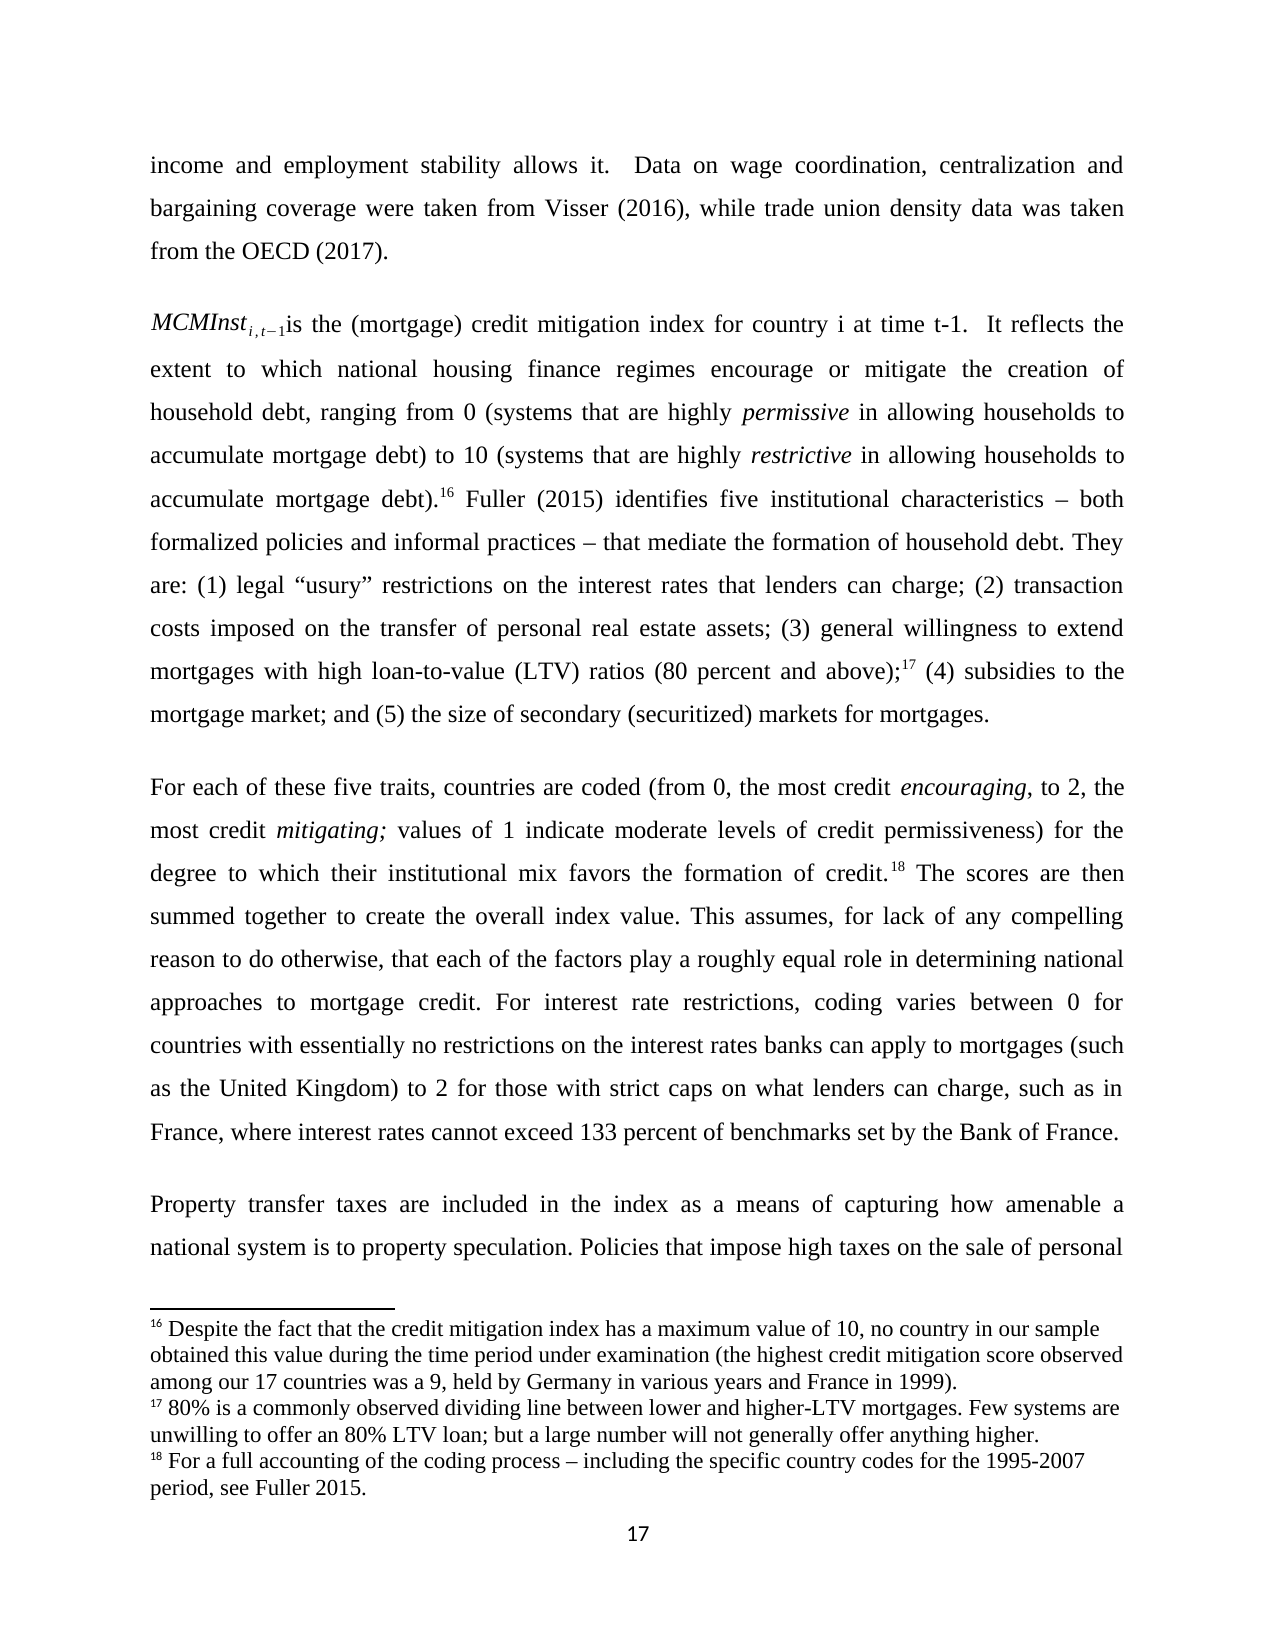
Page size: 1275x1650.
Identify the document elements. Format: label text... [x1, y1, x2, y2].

text is the (mortgage) credit mitigation index for country i at time t-1. It reflects the extent to which national housing finance regimes encourage or mitigate the creation of household debt, ranging from 0 (systems that are highly permissive in allowing households to accumulate mortgage debt) to 10 (systems that are highly restrictive in allowing households to accumulate mortgage debt). Fuller (2015) identifies five institutional characteristics – both formalized policies and informal practices – that mediate the formation of household debt. They are: (1) legal “usury” restrictions on the interest rates that lenders can charge; (2) transaction costs imposed on the transfer of personal real estate assets; (3) general willingness to extend mortgages with high loan-to-value (LTV) ratios (80 percent and above); (4) subsidies to the mortgage market; and (5) the size of secondary (securitized) markets for mortgages. [150, 308, 1125, 728]
text For each of these five traits, countries are coded (from 0, the most credit encouraging, to 2, the most credit mitigating; values of 1 indicate moderate levels of credit permissiveness) for the degree to which their institutional mix favors the formation of credit. The scores are then summed together to create the overall index value. This assumes, for lack of any compelling reason to do otherwise, that each of the factors play a roughly equal role in determining national approaches to mortgage credit. For interest rate restrictions, coding varies between 0 for countries with essentially no restrictions on the interest rates banks can apply to mortgages (such as the United Kingdom) to 2 for those with strict caps on what lenders can charge, such as in France, where interest rates cannot exceed 133 percent of benchmarks set by the Bank of France. [150, 772, 1125, 1145]
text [150, 150, 1125, 265]
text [150, 1189, 1125, 1261]
